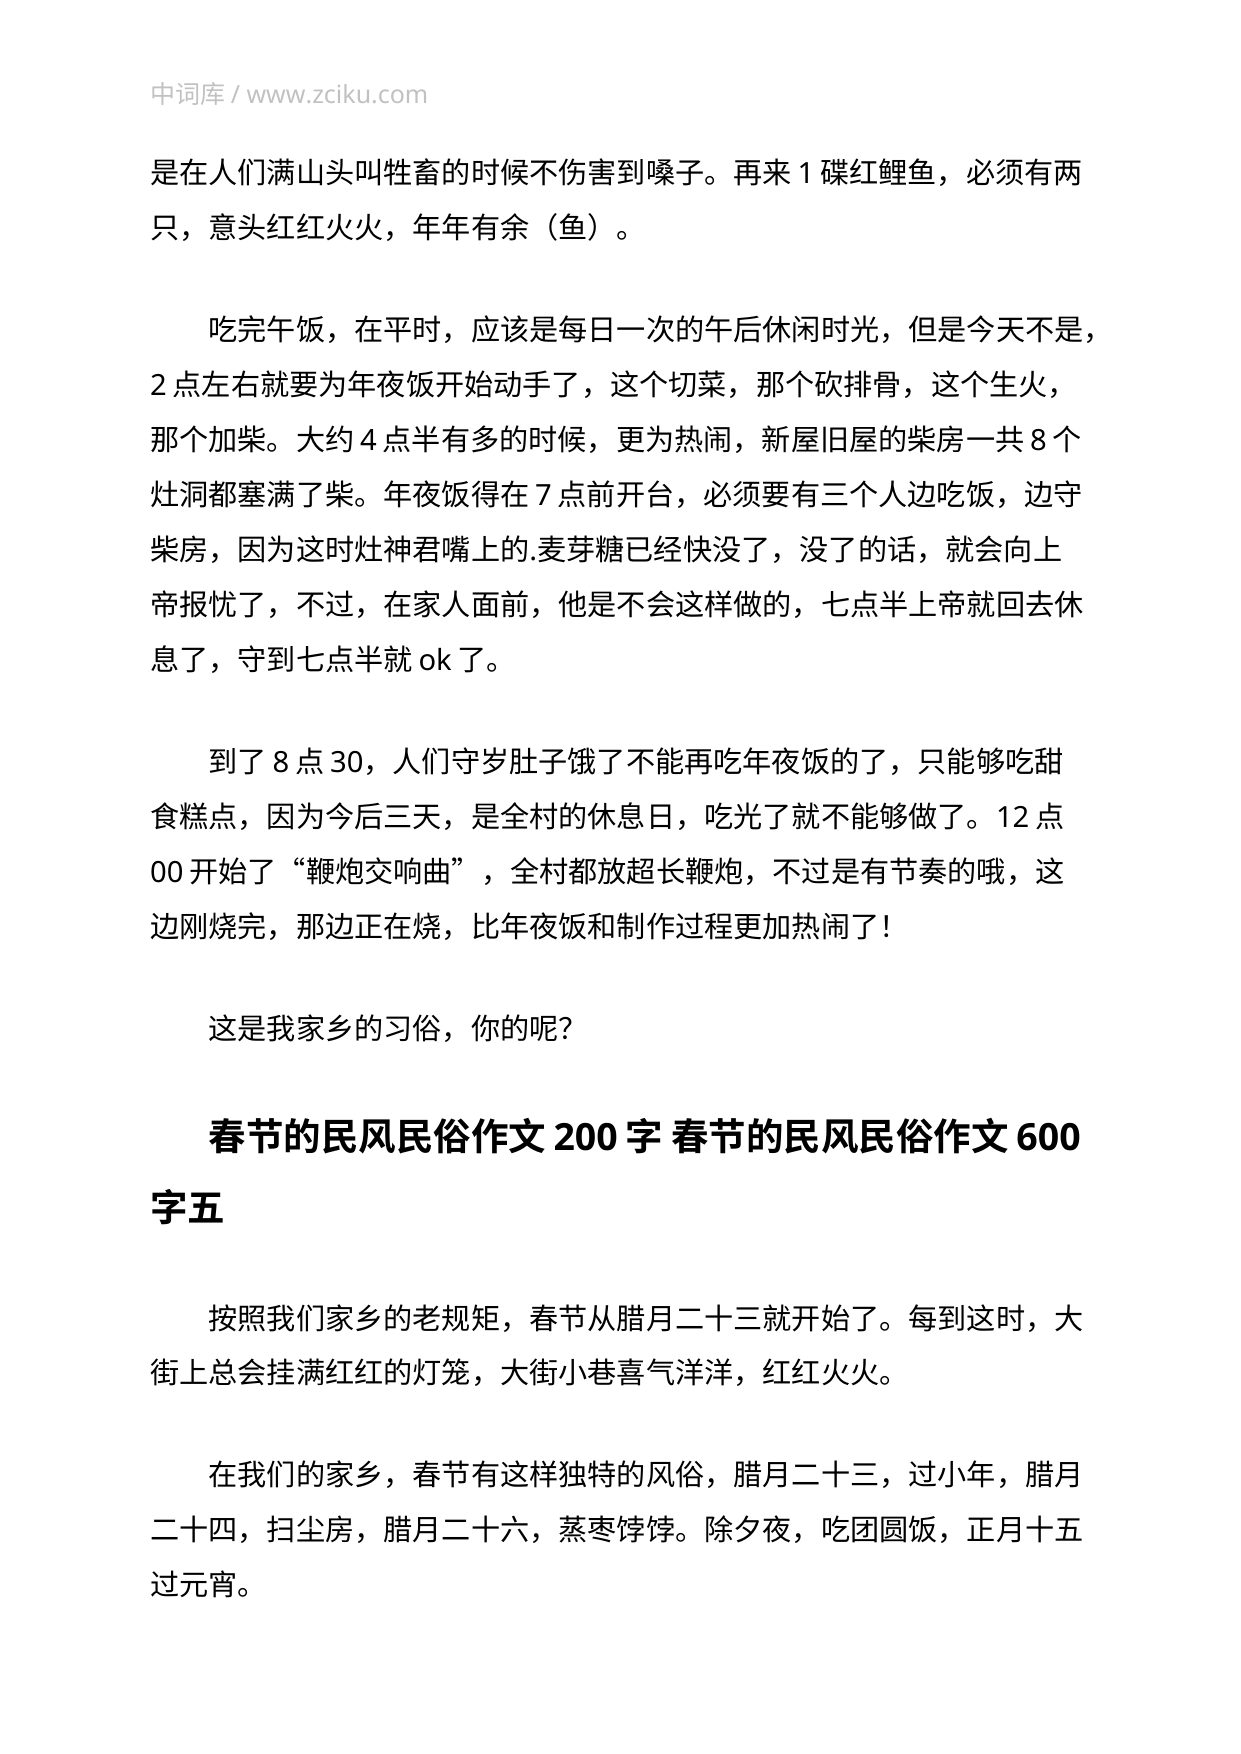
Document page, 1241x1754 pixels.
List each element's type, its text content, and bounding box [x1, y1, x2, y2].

text 到了8点30，人们守岁肚子饿了不能再吃年夜饭的了，只能够吃甜食糕点，因为今后三天，是全村的休息日，吃光了就不能够做了。12点00开始了“鞭炮交响曲”，全村都放超长鞭炮，不过是有节奏的哦，这边刚烧完，那边正在烧，比年夜饭和制作过程更加热闹了！ [150, 738, 1090, 946]
text 按照我们家乡的老规矩，春节从腊月二十三就开始了。每到这时，大街上总会挂满红红的灯笼，大街小巷喜气洋洋，红红火火。 [150, 1295, 1090, 1392]
text 吃完午饭，在平时，应该是每日一次的午后休闲时光，但是今天不是，2点左右就要为年夜饭开始动手了，这个切菜，那个砍排骨，这个生火，那个加柴。大约4点半有多的时候，更为热闹，新屋旧屋的柴房一共8个灶洞都塞满了柴。年夜饭得在7点前开台，必须要有三个人边吃饭，边守柴房，因为这时灶神君嘴上的.麦芽糖已经快没了，没了的话，就会向上帝报忧了，不过，在家人面前，他是不会这样做的，七点半上帝就回去休息了，守到七点半就ok了。 [150, 307, 1090, 679]
text 春节的民风民俗作文200字 春节的民风民俗作文600字五 [150, 1107, 1090, 1232]
text 在我们的家乡，春节有这样独特的风俗，腊月二十三，过小年，腊月二十四，扫尘房，腊月二十六，蒸枣饽饽。除夕夜，吃团圆饭，正月十五过元宵。 [150, 1452, 1090, 1604]
text 这是我家乡的习俗，你的呢？ [150, 1005, 1090, 1048]
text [150, 150, 1090, 247]
